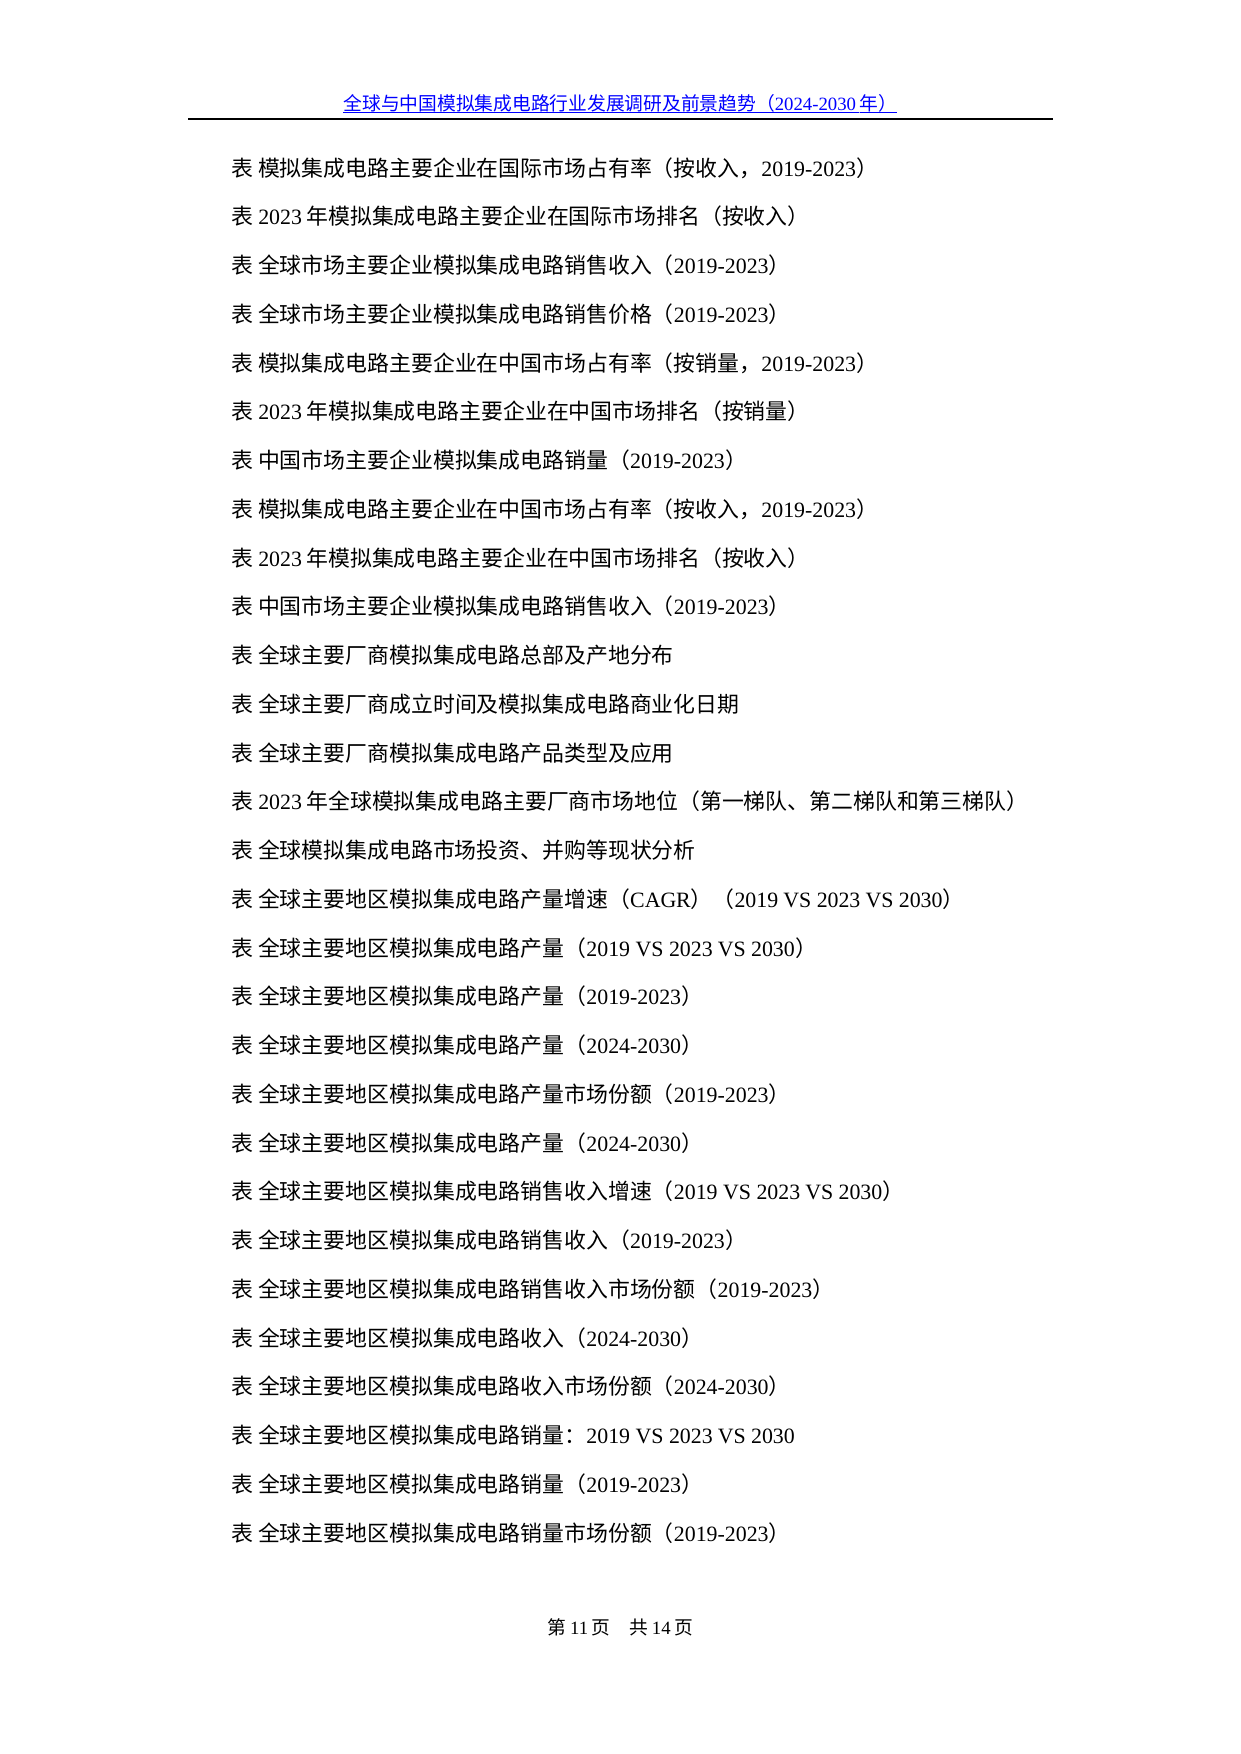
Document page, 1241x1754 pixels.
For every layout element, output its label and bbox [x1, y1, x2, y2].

text [187, 150, 1053, 1548]
